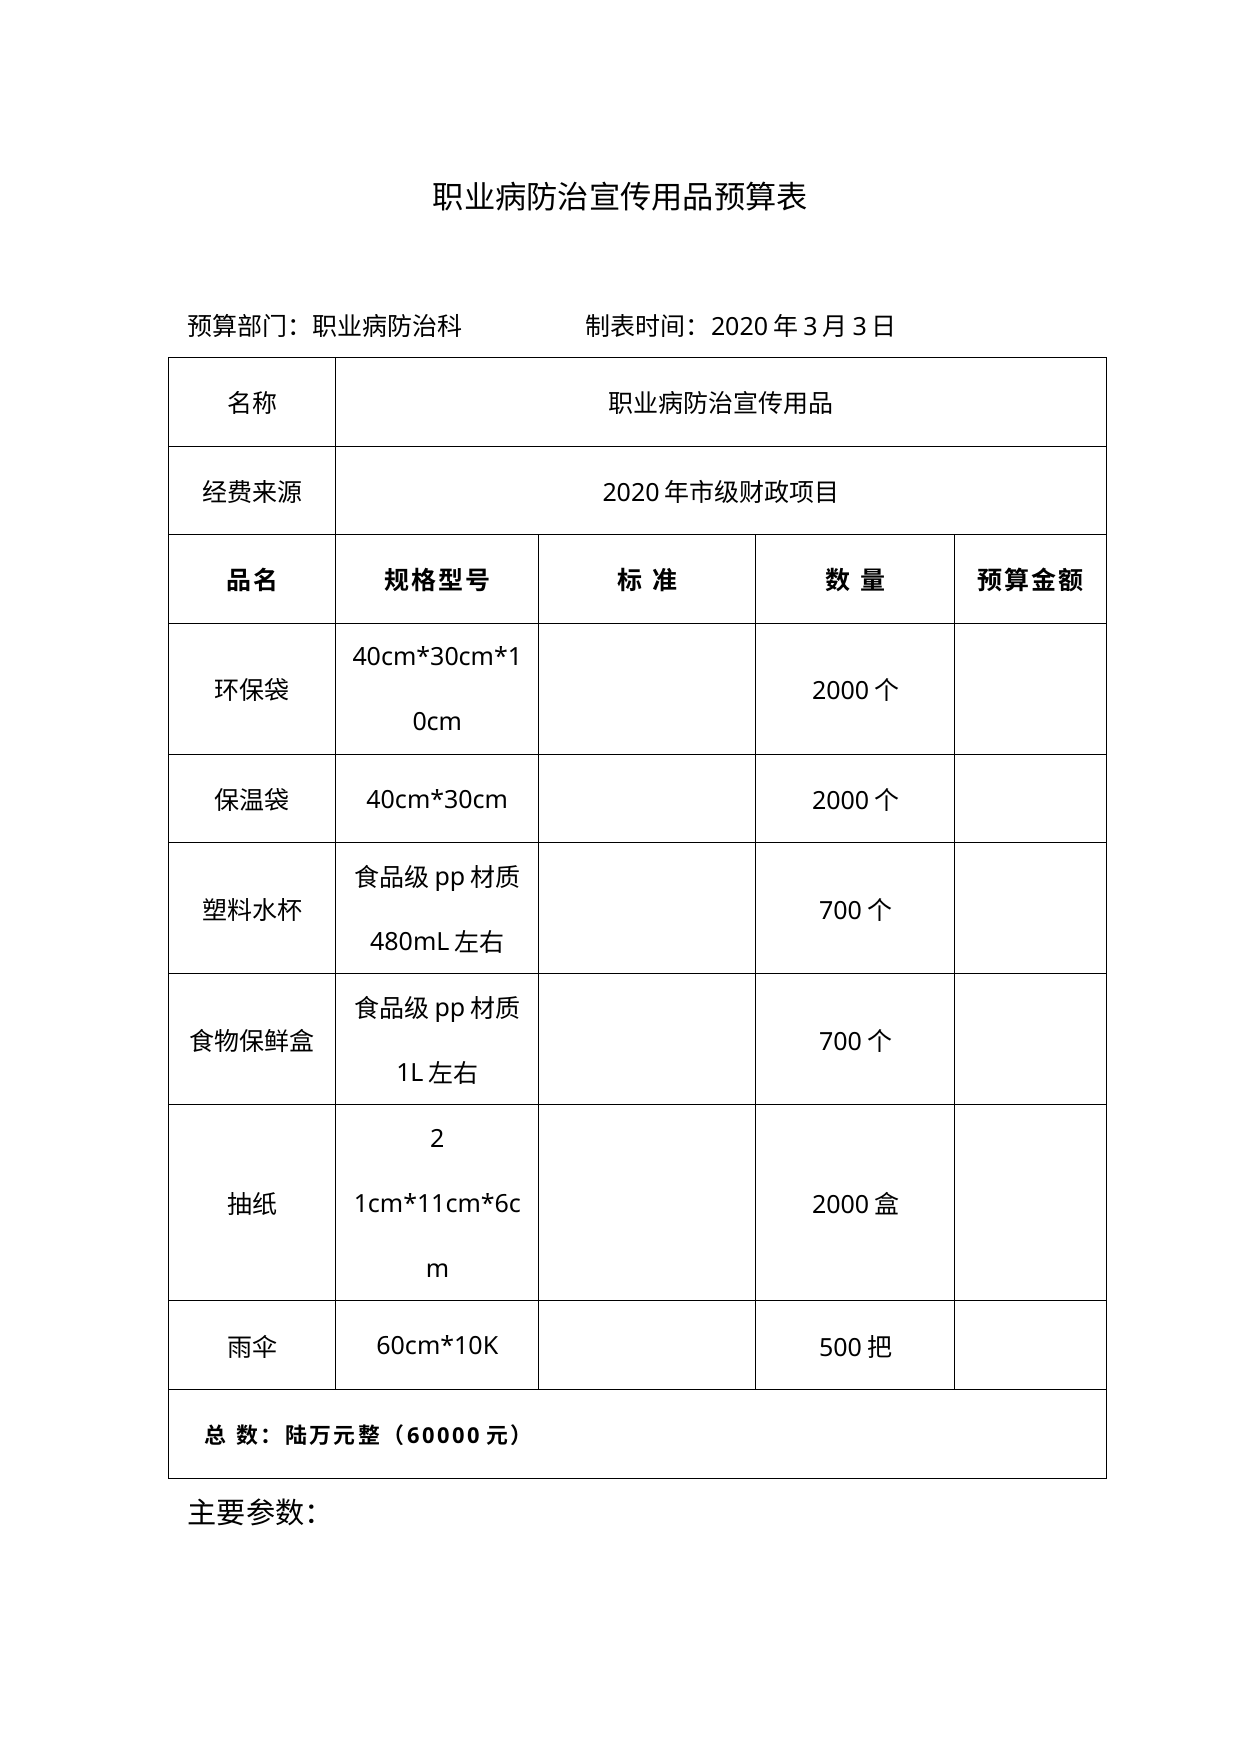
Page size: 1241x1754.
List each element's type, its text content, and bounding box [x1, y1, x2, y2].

table_header 名称 [169, 358, 335, 446]
table_cell [955, 624, 1106, 754]
table_cell [539, 624, 755, 754]
table_cell 40cm*30cm*10cm [336, 624, 538, 754]
table_cell 60cm*10K [336, 1301, 538, 1389]
table_cell [955, 755, 1106, 842]
table_cell 数 量 [756, 535, 954, 623]
table_cell 环保袋 [169, 624, 335, 754]
table_cell [539, 1105, 755, 1300]
table_cell 2000盒 [756, 1105, 954, 1300]
table_cell 品名 [169, 535, 335, 623]
table_cell 食物保鲜盒 [169, 974, 335, 1104]
table_cell 700个 [756, 974, 954, 1104]
table_cell 2020年市级财政项目 [336, 447, 1106, 534]
table_cell [955, 974, 1106, 1104]
table_cell 2000个 [756, 755, 954, 842]
table_cell 雨伞 [169, 1301, 335, 1389]
table_cell [539, 974, 755, 1104]
table_cell [955, 1301, 1106, 1389]
table_cell 经费来源 [169, 447, 335, 534]
table_cell 保温袋 [169, 755, 335, 842]
table_cell [539, 1301, 755, 1389]
table_cell 2000个 [756, 624, 954, 754]
table_cell [955, 1105, 1106, 1300]
table_cell [539, 843, 755, 973]
text 主要参数： [187, 1479, 1053, 1543]
text 职业病防治宣传用品预算表 [187, 162, 1053, 227]
table_cell [539, 755, 755, 842]
table_cell 抽纸 [169, 1105, 335, 1300]
table_cell 标 准 [539, 535, 755, 623]
table_cell 总 数：陆万元整（60000元） [169, 1390, 1106, 1477]
table_cell 规格型号 [336, 535, 538, 623]
table_cell 700个 [756, 843, 954, 973]
table_cell 食品级pp材质 1L左右 [336, 974, 538, 1104]
table_cell 塑料水杯 [169, 843, 335, 973]
table_cell 食品级pp材质 480mL左右 [336, 843, 538, 973]
table_cell 预算金额 [955, 535, 1106, 623]
table_cell 40cm*30cm [336, 755, 538, 842]
table_header 职业病防治宣传用品 [336, 358, 1106, 446]
table_cell 21cm*11cm*6cm [336, 1105, 538, 1300]
table_cell [955, 843, 1106, 973]
table_cell 500把 [756, 1301, 954, 1389]
text 预算部门：职业病防治科 制表时间：2020年3月3日 [187, 292, 1053, 357]
